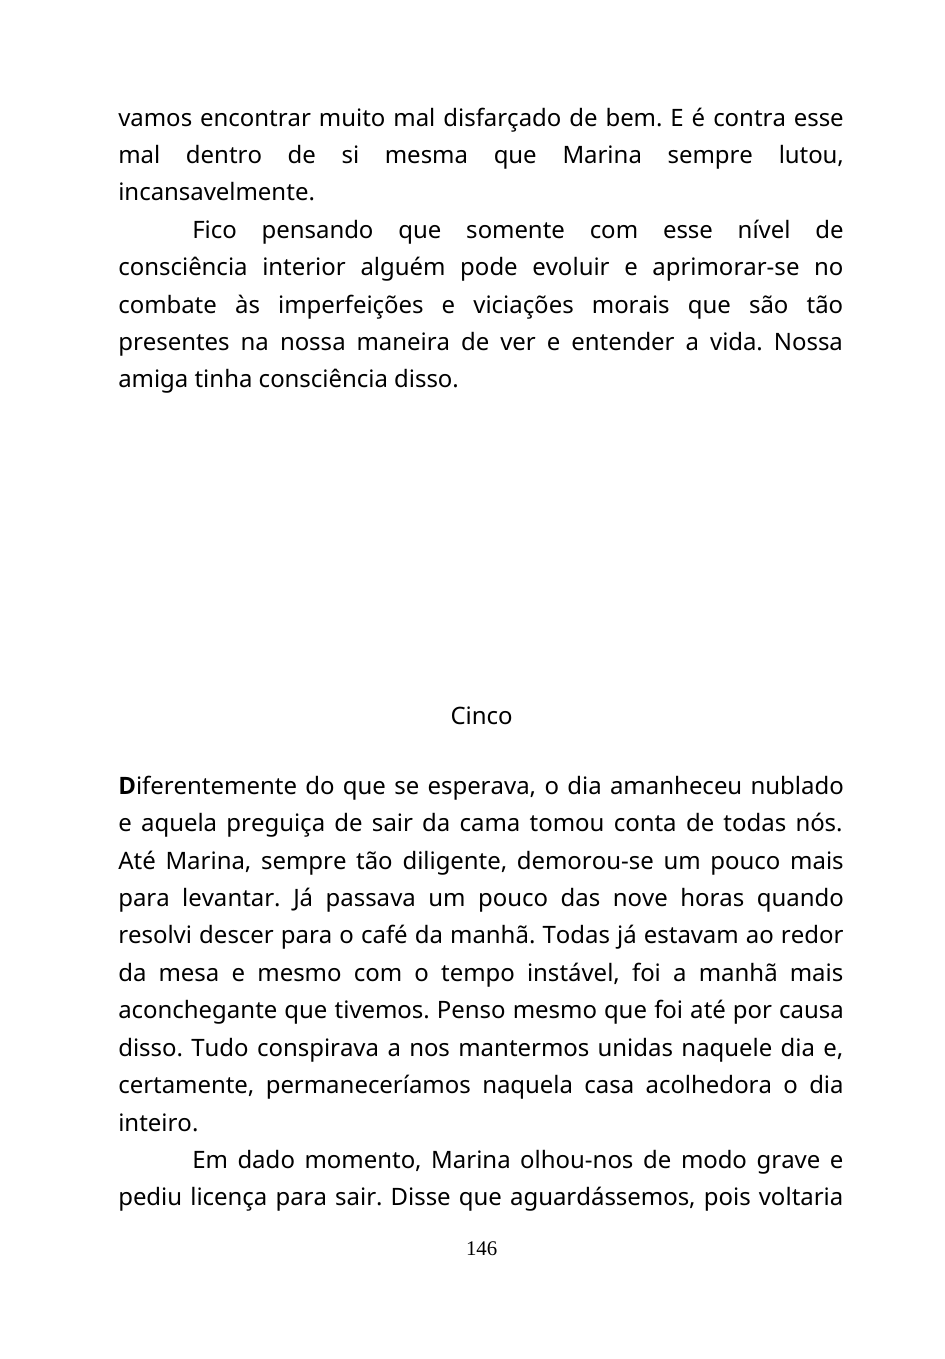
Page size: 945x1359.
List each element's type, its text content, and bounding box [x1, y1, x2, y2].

text Diferentemente do que se esperava, o dia amanheceu nublado e aquela preguiça de sair da cama tomou conta de todas nós. Até Marina, sempre tão diligente, demorou-se um pouco mais para levantar. Já passava um pouco das nove horas quando resolvi descer para o café da manhã. Todas já estavam ao redor da mesa e mesmo com o tempo instável, foi a manhã mais aconchegante que tivemos. Penso mesmo que foi até por causa disso. Tudo conspirava a nos mantermos unidas naquele dia e, certamente, permaneceríamos naquela casa acolhedora o dia inteiro. [118, 769, 844, 1138]
subtitle Cinco [118, 699, 844, 731]
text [118, 100, 844, 208]
text Fico pensando que somente com esse nível de consciência interior alguém pode evoluir e aprimorar-se no combate às imperfeições e viciações morais que são tão presentes na nossa maneira de ver e entender a vida. Nossa amiga tinha consciência disso. [118, 213, 844, 395]
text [118, 1143, 844, 1213]
